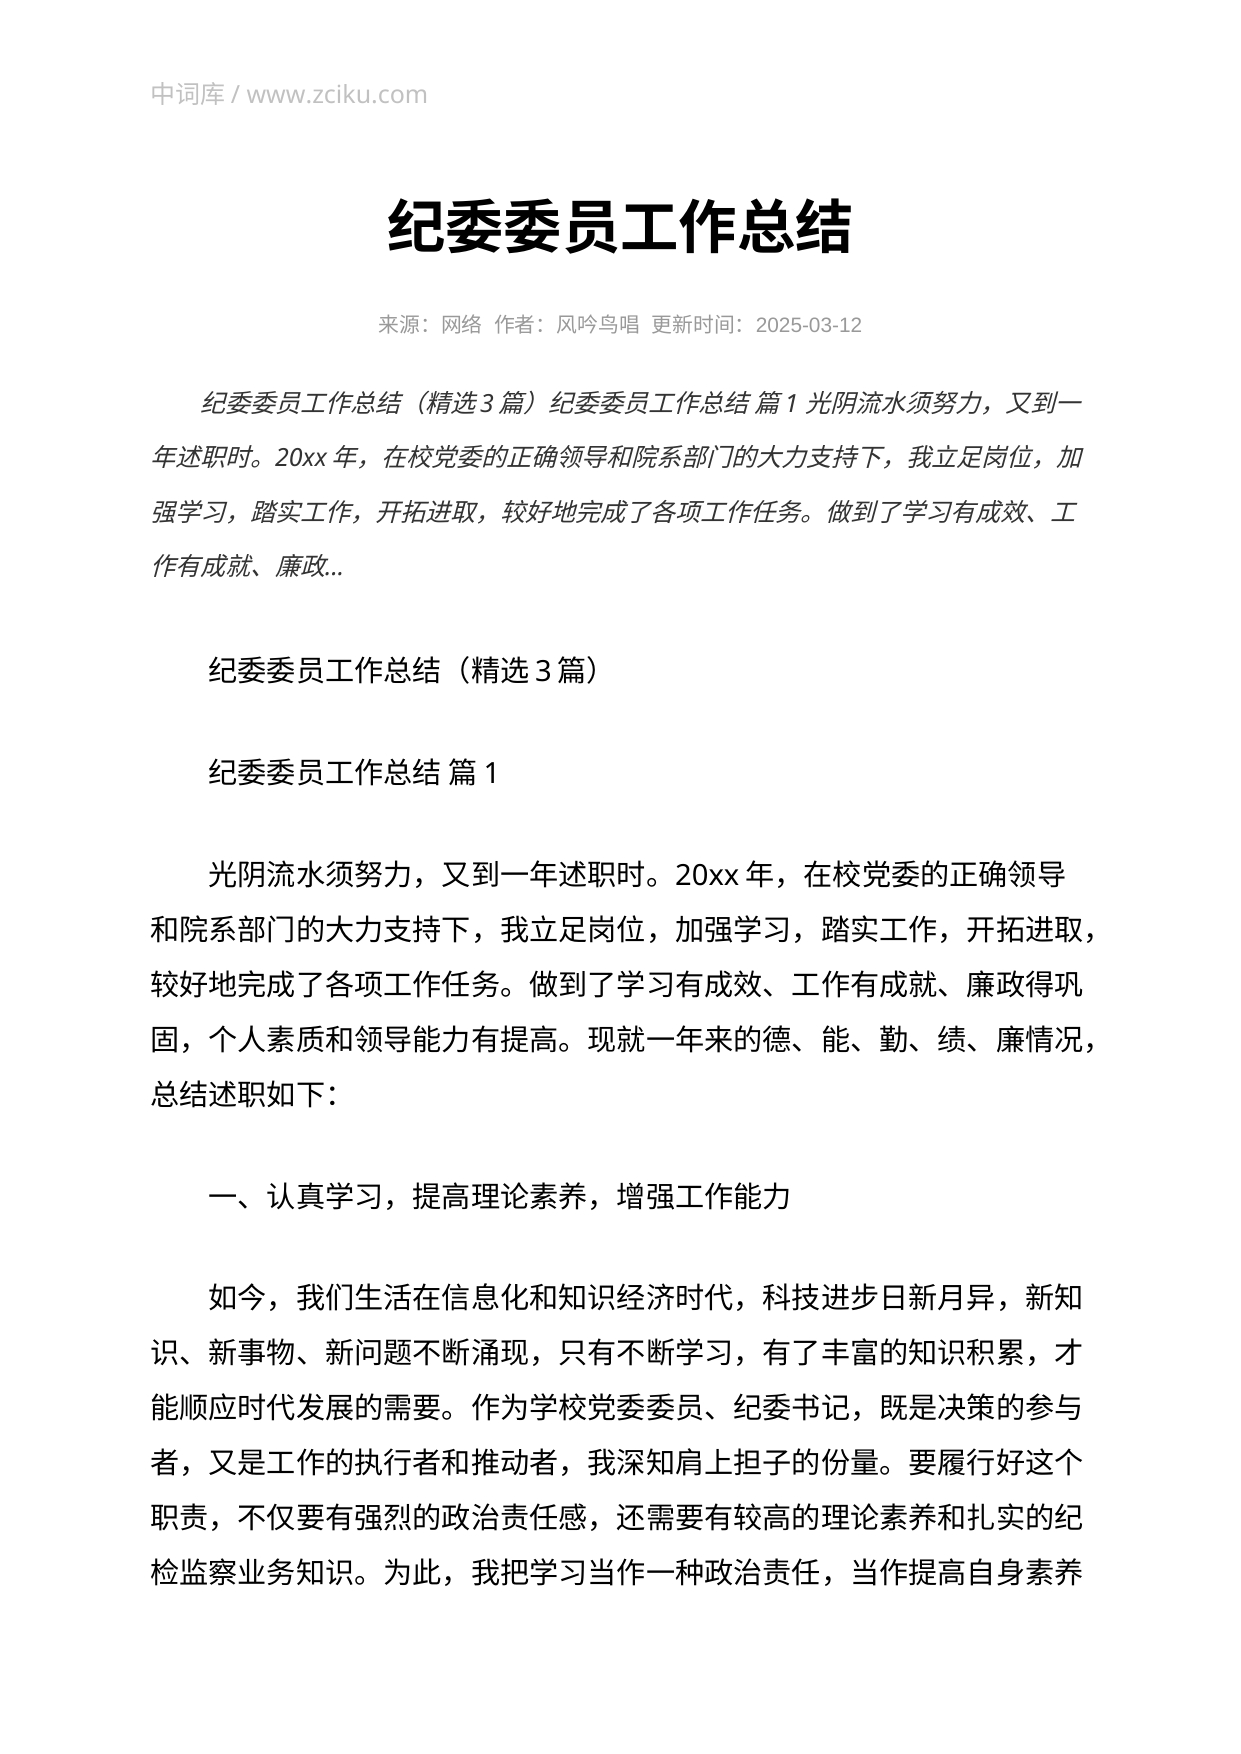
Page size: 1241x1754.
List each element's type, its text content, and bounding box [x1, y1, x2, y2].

text 纪委委员工作总结 篇1 [150, 750, 1090, 792]
text 纪委委员工作总结（精选3篇） [150, 648, 1090, 690]
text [150, 1275, 1090, 1592]
text 一、认真学习，提高理论素养，增强工作能力 [150, 1173, 1090, 1216]
text 来源：网络 作者：风吟鸟唱 更新时间：2025-03-12 [150, 313, 1090, 337]
subtitle 纪委委员工作总结 [150, 181, 1090, 266]
text 光阴流水须努力，又到一年述职时。20xx年，在校党委的正确领导和院系部门的大力支持下，我立足岗位，加强学习，踏实工作，开拓进取，较好地完成了各项工作任务。做到了学习有成效、工作有成就、廉政得巩固，个人素质和领导能力有提高。现就一年来的德、能、勤、绩、廉情况，总结述职如下： [150, 852, 1090, 1114]
text 纪委委员工作总结（精选3篇）纪委委员工作总结 篇1 光阴流水须努力，又到一年述职时。20xx年，在校党委的正确领导和院系部门的大力支持下，我立足岗位，加强学习，踏实工作，开拓进取，较好地完成了各项工作任务。做到了学习有成效、工作有成就、廉政... [150, 383, 1090, 583]
